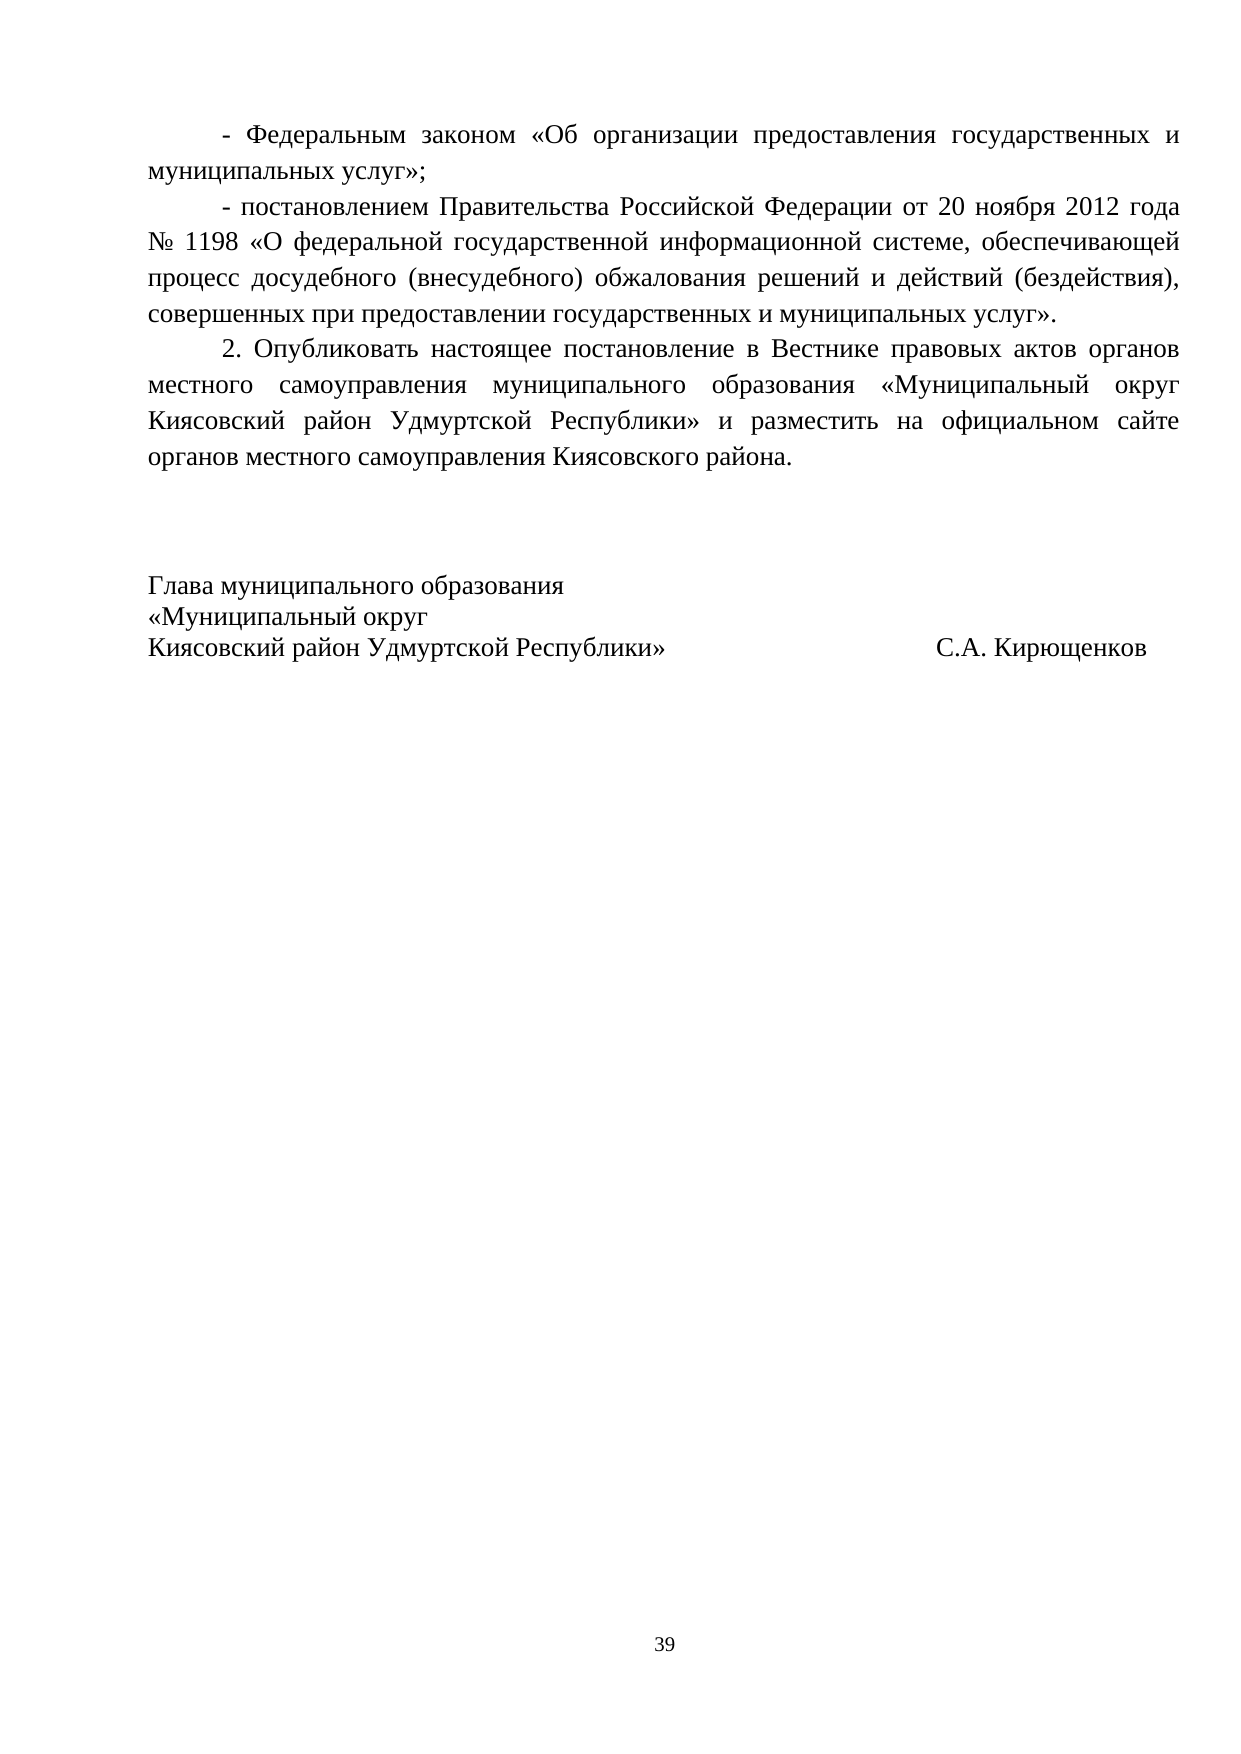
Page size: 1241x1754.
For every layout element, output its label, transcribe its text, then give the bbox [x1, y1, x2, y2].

text 2. Опубликовать настоящее постановление в Вестнике правовых актов органов местного самоуправления муниципального образования «Муниципальный округ Киясовский район Удмуртской Республики» и разместить на официальном сайте органов местного самоуправления Киясовского района. [148, 332, 1181, 471]
text Киясовский район Удмуртской Республики» С.А. Кирющенков [148, 631, 1181, 662]
text «Муниципальный округ [148, 600, 1181, 631]
text - постановлением Правительства Российской Федерации от 20 ноября 2012 года № 1198 «О федеральной государственной информационной системе, обеспечивающей процесс досудебного (внесудебного) обжалования решений и действий (бездействия), совершенных при предоставлении государственных и муниципальных услуг». [148, 189, 1181, 328]
text Глава муниципального образования [148, 569, 1181, 600]
text - Федеральным законом «Об организации предоставления государственных и муниципальных услуг»; [148, 118, 1181, 185]
